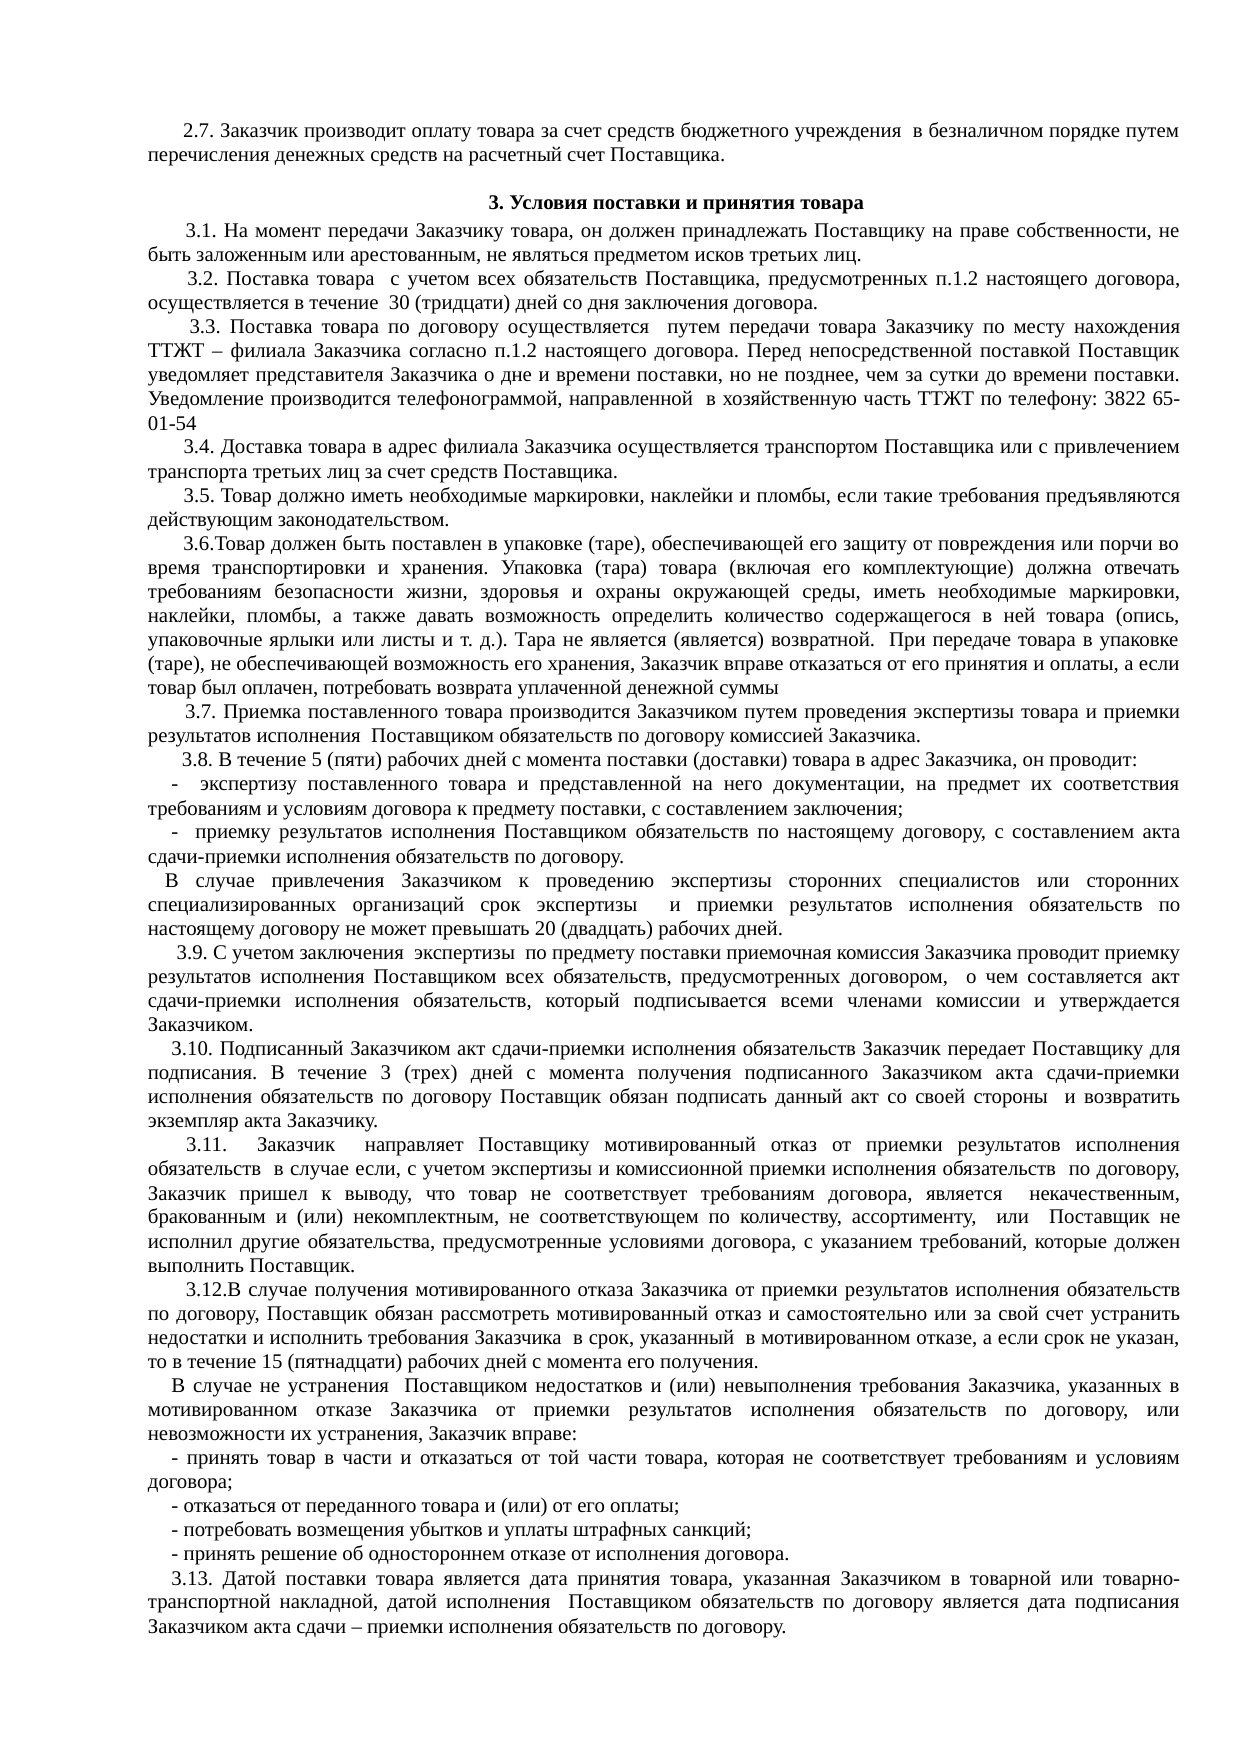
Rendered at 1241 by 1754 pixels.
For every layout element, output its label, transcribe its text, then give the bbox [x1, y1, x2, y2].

text - экспертизу поставленного товара и представленной на него документации, на предмет их соответствия требованиям и условиям договора к предмету поставки, с составлением заключения; [148, 771, 1181, 819]
text - отказаться от переданного товара и (или) от его оплаты; [148, 1493, 1181, 1517]
text 3.10. Подписанный Заказчиком акт сдачи-приемки исполнения обязательств Заказчик передает Поставщику для подписания. В течение 3 (трех) дней с момента получения подписанного Заказчиком акта сдачи-приемки исполнения обязательств по договору Поставщик обязан подписать данный акт со своей стороны и возвратить экземпляр акта Заказчику. [148, 1036, 1181, 1132]
text - потребовать возмещения убытков и уплаты штрафных санкций; [148, 1517, 1181, 1541]
text 3. Условия поставки и принятия товара [148, 190, 1181, 214]
text 3.11. Заказчик направляет Поставщику мотивированный отказ от приемки результатов исполнения обязательств в случае если, с учетом экспертизы и комиссионной приемки исполнения обязательств по договору, Заказчик пришел к выводу, что товар не соответствует требованиям договора, является некачественным, бракованным и (или) некомплектным, не соответствующем по количеству, ассортименту, или Поставщик не исполнил другие обязательства, предусмотренные условиями договора, с указанием требований, которые должен выполнить Поставщик. [148, 1132, 1181, 1277]
text В случае привлечения Заказчиком к проведению экспертизы сторонних специалистов или сторонних специализированных организаций срок экспертизы и приемки результатов исполнения обязательств по настоящему договору не может превышать 20 (двадцать) рабочих дней. [148, 868, 1181, 940]
text 3.9. С учетом заключения экспертизы по предмету поставки приемочная комиссия Заказчика проводит приемку результатов исполнения Поставщиком всех обязательств, предусмотренных договором, о чем составляется акт сдачи-приемки исполнения обязательств, который подписывается всеми членами комиссии и утверждается Заказчиком. [148, 940, 1181, 1036]
text 3.2. Поставка товара с учетом всех обязательств Поставщика, предусмотренных п.1.2 настоящего договора, осуществляется в течение 30 (тридцати) дней со дня заключения договора. [148, 266, 1181, 314]
text 3.13. Датой поставки товара является дата принятия товара, указанная Заказчиком в товарной или товарно-транспортной накладной, датой исполнения Поставщиком обязательств по договору является дата подписания Заказчиком акта сдачи – приемки исполнения обязательств по договору. [148, 1565, 1181, 1638]
text 3.5. Товар должно иметь необходимые маркировки, наклейки и пломбы, если такие требования предъявляются действующим законодательством. [148, 483, 1181, 531]
text 3.12.В случае получения мотивированного отказа Заказчика от приемки результатов исполнения обязательств по договору, Поставщик обязан рассмотреть мотивированный отказ и самостоятельно или за свой счет устранить недостатки и исполнить требования Заказчика в срок, указанный в мотивированном отказе, а если срок не указан, то в течение 15 (пятнадцати) рабочих дней с момента его получения. [148, 1277, 1181, 1373]
text 3.8. В течение 5 (пяти) рабочих дней с момента поставки (доставки) товара в адрес Заказчика, он проводит: [148, 747, 1181, 771]
text 3.3. Поставка товара по договору осуществляется путем передачи товара Заказчику по месту нахождения ТТЖТ – филиала Заказчика согласно п.1.2 настоящего договора. Перед непосредственной поставкой Поставщик уведомляет представителя Заказчика о дне и времени поставки, но не позднее, чем за сутки до времени поставки. Уведомление производится телефонограммой, направленной в хозяйственную часть ТТЖТ по телефону: 3822 65-01-54 [148, 314, 1181, 434]
text - приемку результатов исполнения Поставщиком обязательств по настоящему договору, с составлением акта сдачи-приемки исполнения обязательств по договору. [148, 819, 1181, 868]
text - принять решение об одностороннем отказе от исполнения договора. [148, 1541, 1181, 1565]
text - принять товар в части и отказаться от той части товара, которая не соответствует требованиям и условиям договора; [148, 1445, 1181, 1493]
text 3.6.Товар должен быть поставлен в упаковке (таре), обеспечивающей его защиту от повреждения или порчи во время транспортировки и хранения. Упаковка (тара) товара (включая его комплектующие) должна отвечать требованиям безопасности жизни, здоровья и охраны окружающей среды, иметь необходимые маркировки, наклейки, пломбы, а также давать возможность определить количество содержащегося в ней товара (опись, упаковочные ярлыки или листы и т. д.). Тара не является (является) возвратной. При передаче товара в упаковке (таре), не обеспечивающей возможность его хранения, Заказчик вправе отказаться от его принятия и оплаты, а если товар был оплачен, потребовать возврата уплаченной денежной суммы [148, 531, 1181, 699]
text 3.7. Приемка поставленного товара производится Заказчиком путем проведения экспертизы товара и приемки результатов исполнения Поставщиком обязательств по договору комиссией Заказчика. [148, 699, 1181, 747]
text 3.4. Доставка товара в адрес филиала Заказчика осуществляется транспортом Поставщика или с привлечением транспорта третьих лиц за счет средств Поставщика. [148, 434, 1181, 483]
text 3.1. На момент передачи Заказчику товара, он должен принадлежать Поставщику на праве собственности, не быть заложенным или арестованным, не являться предметом исков третьих лиц. [148, 218, 1181, 266]
text 2.7. Заказчик производит оплату товара за счет средств бюджетного учреждения в безналичном порядке путем перечисления денежных средств на расчетный счет Поставщика. [148, 118, 1181, 166]
text В случае не устранения Поставщиком недостатков и (или) невыполнения требования Заказчика, указанных в мотивированном отказе Заказчика от приемки результатов исполнения обязательств по договору, или невозможности их устранения, Заказчик вправе: [148, 1373, 1181, 1445]
